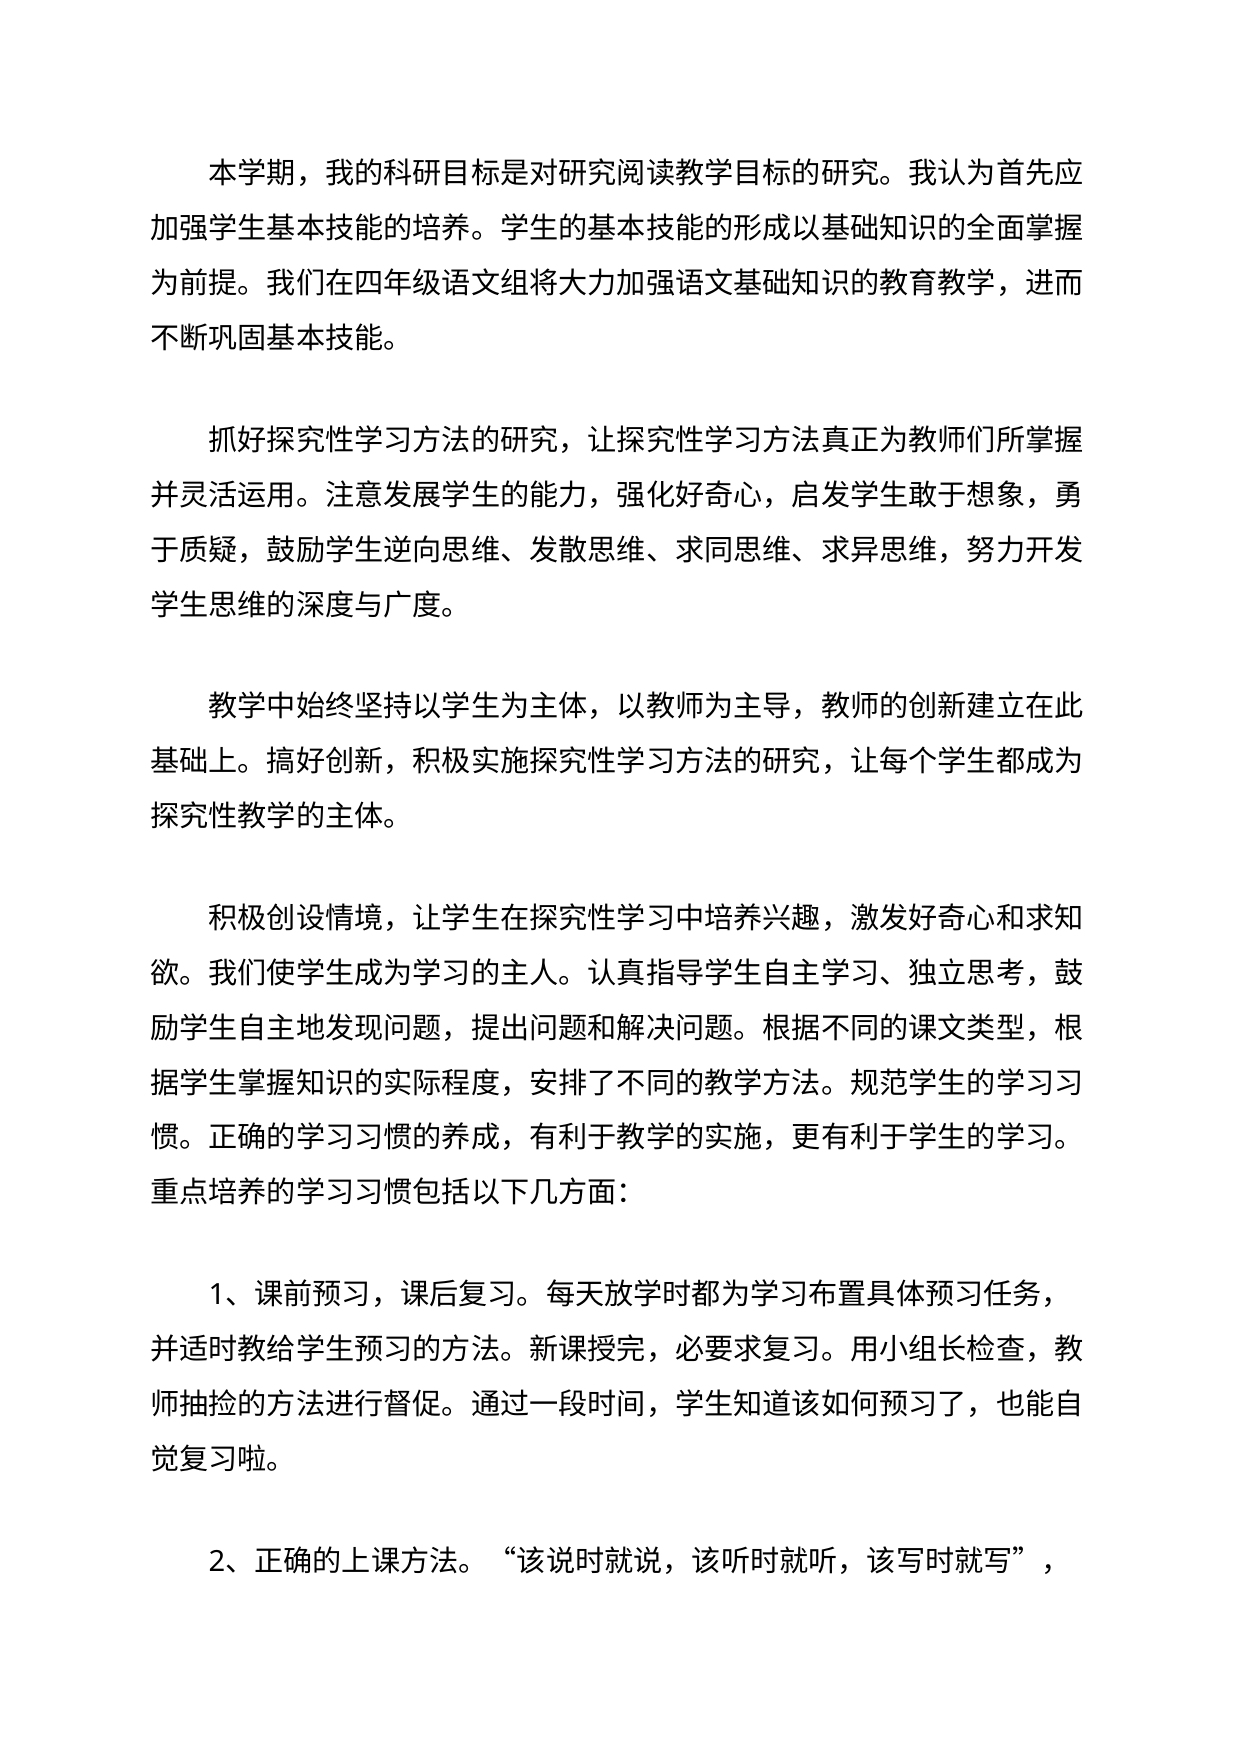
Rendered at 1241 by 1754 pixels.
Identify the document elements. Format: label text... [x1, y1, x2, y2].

text 本学期，我的科研目标是对研究阅读教学目标的研究。我认为首先应加强学生基本技能的培养。学生的基本技能的形成以基础知识的全面掌握为前提。我们在四年级语文组将大力加强语文基础知识的教育教学，进而不断巩固基本技能。 [150, 150, 1090, 357]
text 教学中始终坚持以学生为主体，以教师为主导，教师的创新建立在此基础上。搞好创新，积极实施探究性学习方法的研究，让每个学生都成为探究性教学的主体。 [150, 683, 1090, 835]
text 积极创设情境，让学生在探究性学习中培养兴趣，激发好奇心和求知欲。我们使学生成为学习的主人。认真指导学生自主学习、独立思考，鼓励学生自主地发现问题，提出问题和解决问题。根据不同的课文类型，根据学生掌握知识的实际程度，安排了不同的教学方法。规范学生的学习习惯。正确的学习习惯的养成，有利于教学的实施，更有利于学生的学习。重点培养的学习习惯包括以下几方面： [150, 894, 1090, 1211]
text 抓好探究性学习方法的研究，让探究性学习方法真正为教师们所掌握并灵活运用。注意发展学生的能力，强化好奇心，启发学生敢于想象，勇于质疑，鼓励学生逆向思维、发散思维、求同思维、求异思维，努力开发学生思维的深度与广度。 [150, 416, 1090, 623]
text 1、课前预习，课后复习。每天放学时都为学习布置具体预习任务，并适时教给学生预习的方法。新课授完，必要求复习。用小组长检查，教师抽捡的方法进行督促。通过一段时间，学生知道该如何预习了，也能自觉复习啦。 [150, 1271, 1090, 1478]
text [150, 1537, 1090, 1580]
